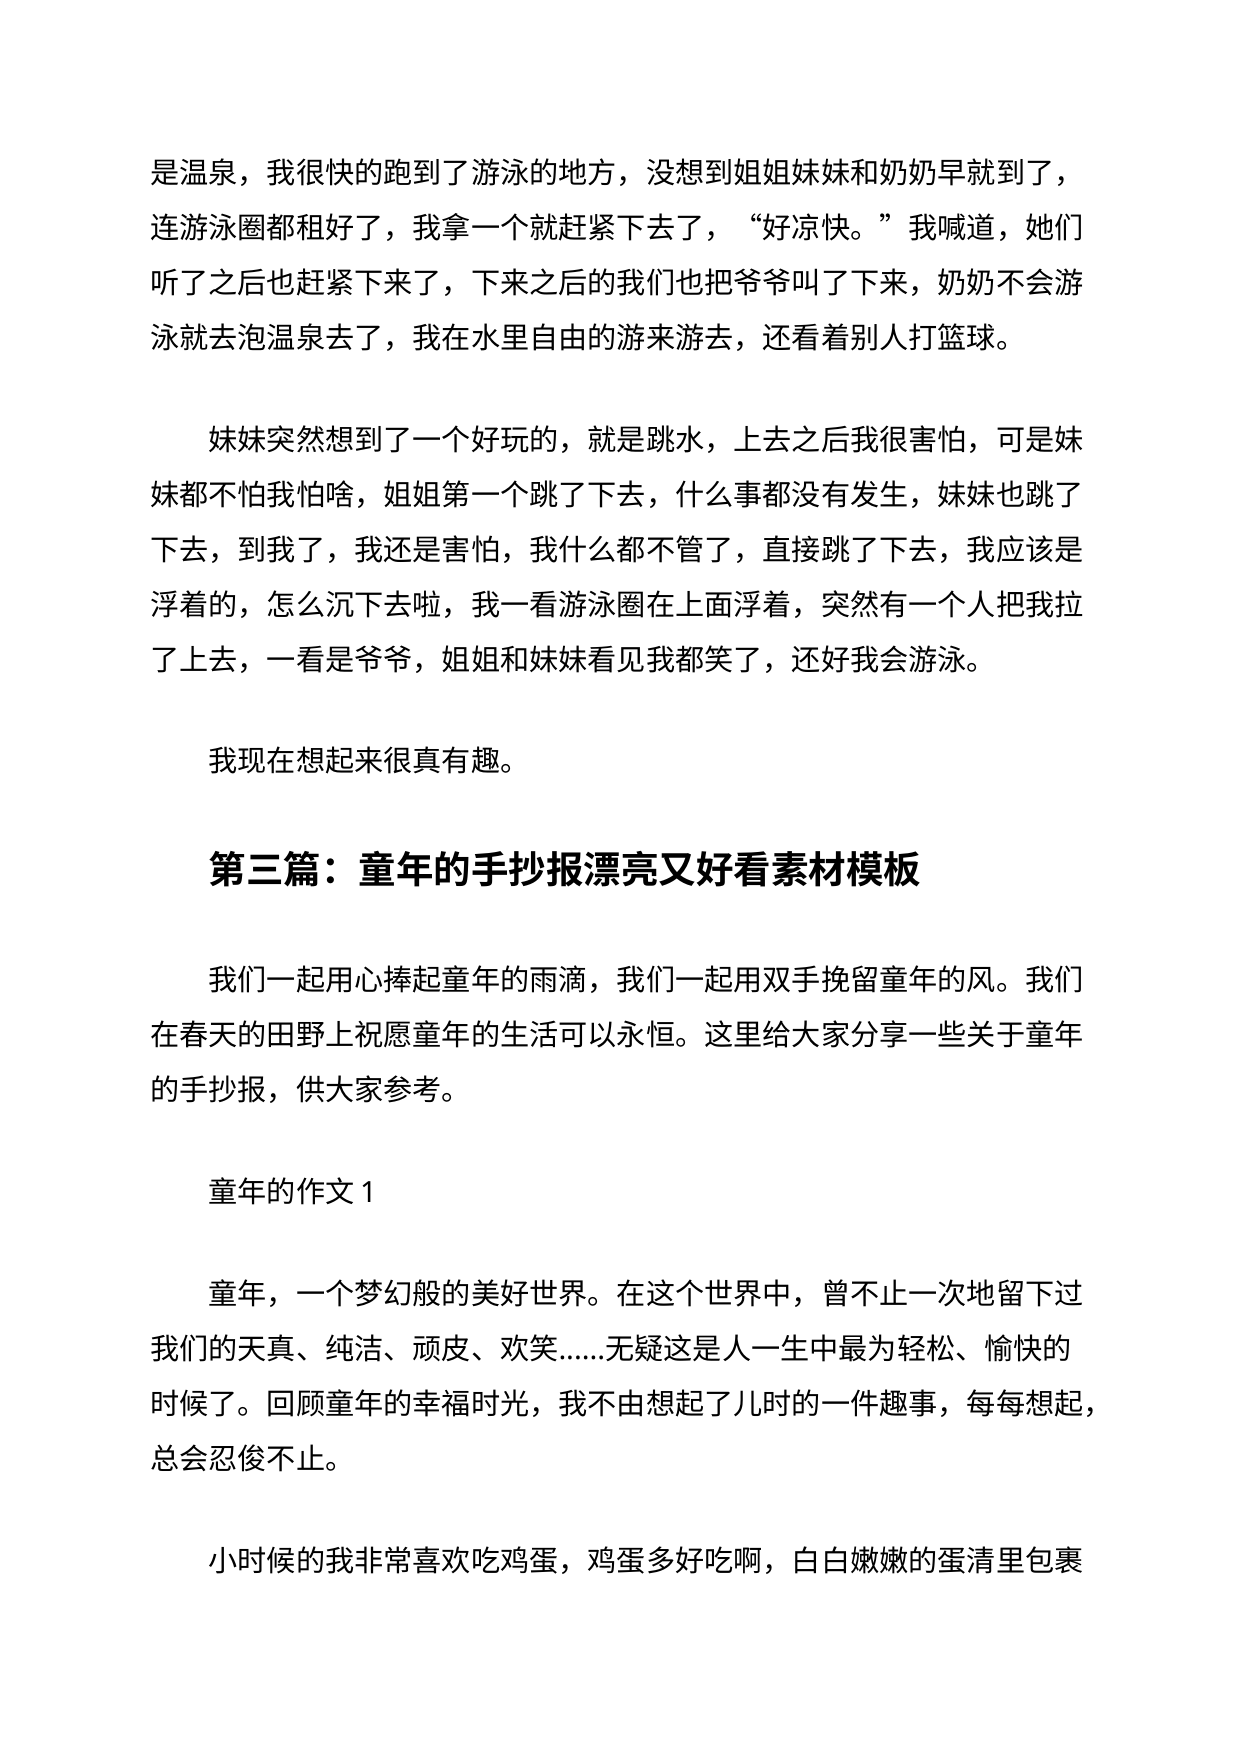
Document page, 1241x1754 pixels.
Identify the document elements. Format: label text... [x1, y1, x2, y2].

text 我们一起用心捧起童年的雨滴，我们一起用双手挽留童年的风。我们在春天的田野上祝愿童年的生活可以永恒。这里给大家分享一些关于童年的手抄报，供大家参考。 [150, 957, 1090, 1109]
text 童年的作文1 [150, 1168, 1090, 1211]
text 妹妹突然想到了一个好玩的，就是跳水，上去之后我很害怕，可是妹妹都不怕我怕啥，姐姐第一个跳了下去，什么事都没有发生，妹妹也跳了下去，到我了，我还是害怕，我什么都不管了，直接跳了下去，我应该是浮着的，怎么沉下去啦，我一看游泳圈在上面浮着，突然有一个人把我拉了上去，一看是爷爷，姐姐和妹妹看见我都笑了，还好我会游泳。 [150, 416, 1090, 678]
text 第三篇：童年的手抄报漂亮又好看素材模板 [150, 839, 1090, 894]
text 我现在想起来很真有趣。 [150, 738, 1090, 780]
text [150, 1537, 1090, 1579]
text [150, 150, 1090, 357]
text 童年，一个梦幻般的美好世界。在这个世界中，曾不止一次地留下过我们的天真、纯洁、顽皮、欢笑......无疑这是人一生中最为轻松、愉快的时候了。回顾童年的幸福时光，我不由想起了儿时的一件趣事，每每想起，总会忍俊不止。 [150, 1271, 1090, 1478]
